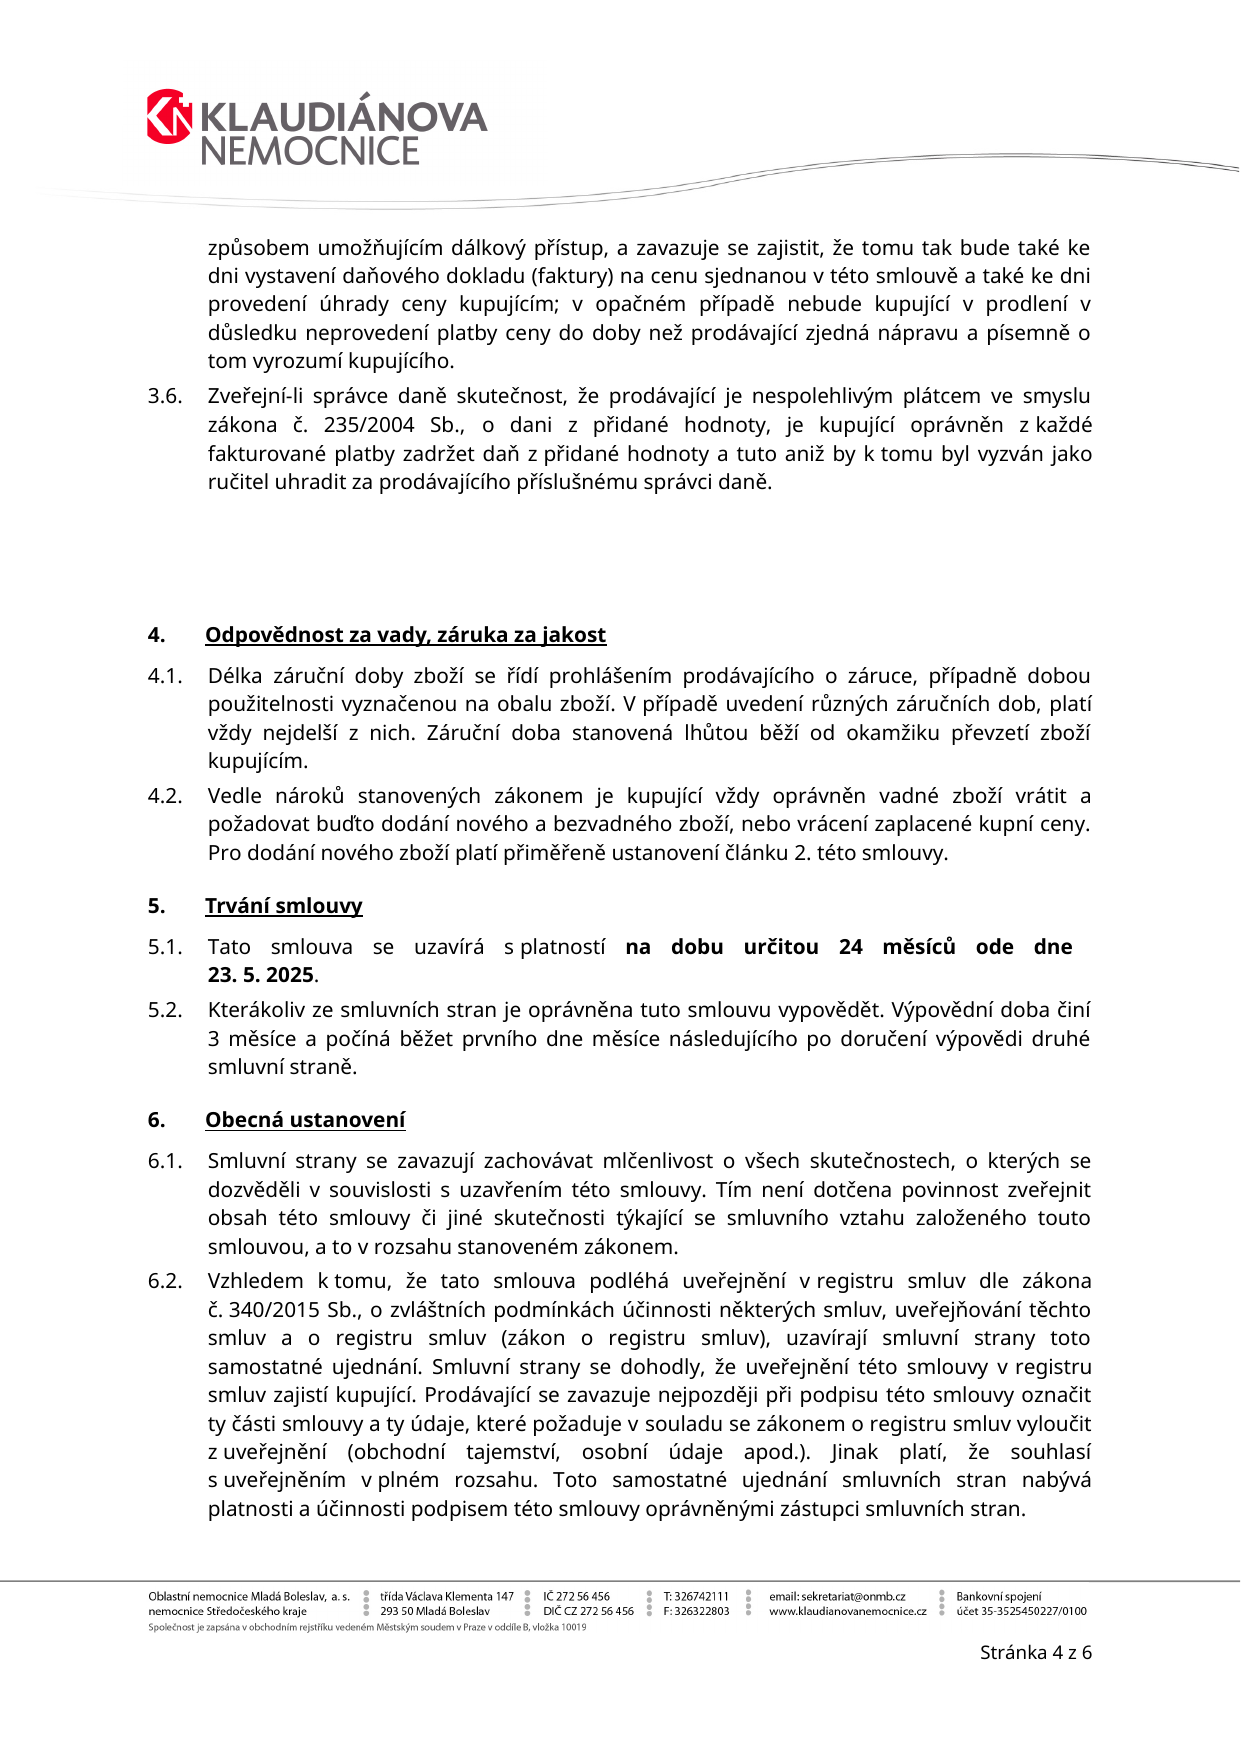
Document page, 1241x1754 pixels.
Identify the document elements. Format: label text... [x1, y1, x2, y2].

subtitle Tato smlouva se uzavírá s platností na dobu určitou 24 měsíců ode dne 23. 5. 2025. [148, 932, 1092, 989]
subtitle Odpovědnost za vady, záruka za jakost [148, 620, 1092, 648]
picture [34, 60, 1240, 221]
picture [145, 1586, 1089, 1633]
subtitle Smluvní strany se zavazují zachovávat mlčenlivost o všech skutečnostech, o kterých se dozvěděli v souvislosti s uzavřením této smlouvy. Tím není dotčena povinnost zveřejnit obsah této smlouvy či jiné skutečnosti týkající se smluvního vztahu založeného touto smlouvou, a to v rozsahu stanoveném zákonem. [148, 1146, 1092, 1260]
subtitle Trvání smlouvy [148, 891, 1092, 919]
subtitle Obecná ustanovení [148, 1106, 1092, 1134]
subtitle Délka záruční doby zboží se řídí prohlášením prodávajícího o záruce, případně dobou použitelnosti vyznačenou na obalu zboží. V případě uvedení různých záručních dob, platí vždy nejdelší z nich. Záruční doba stanovená lhůtou běží od okamžiku převzetí zboží kupujícím. [148, 661, 1092, 774]
subtitle Vzhledem k tomu, že tato smlouva podléhá uveřejnění v registru smluv dle zákona č. 340/2015 Sb., o zvláštních podmínkách účinnosti některých smluv, uveřejňování těchto smluv a o registru smluv (zákon o registru smluv), uzavírají smluvní strany toto samostatné ujednání. Smluvní strany se dohodly, že uveřejnění této smlouvy v registru smluv zajistí kupující. Prodávající se zavazuje nejpozději při podpisu této smlouvy označit ty části smlouvy a ty údaje, které požaduje v souladu se zákonem o registru smluv vyloučit z uveřejnění (obchodní tajemství, osobní údaje apod.). Jinak platí, že souhlasí s uveřejněním v plném rozsahu. Toto samostatné ujednání smluvních stran nabývá platnosti a účinnosti podpisem této smlouvy oprávněnými zástupci smluvních stran. [148, 1266, 1092, 1522]
subtitle Zveřejní-li správce daně skutečnost, že prodávající je nespolehlivým plátcem ve smyslu zákona č. 235/2004 Sb., o dani z přidané hodnoty, je kupující oprávněn z každé fakturované platby zadržet daň z přidané hodnoty a tuto aniž by k tomu byl vyzván jako ručitel uhradit za prodávajícího příslušnému správci daně. [148, 381, 1092, 496]
subtitle Kterákoliv ze smluvních stran je oprávněna tuto smlouvu vypovědět. Výpovědní doba činí 3 měsíce a počíná běžet prvního dne měsíce následujícího po doručení výpovědi druhé smluvní straně. [148, 995, 1092, 1081]
subtitle Vedle nároků stanovených zákonem je kupující vždy oprávněn vadné zboží vrátit a požadovat buďto dodání nového a bezvadného zboží, nebo vrácení zaplacené kupní ceny. Pro dodání nového zboží platí přiměřeně ustanovení článku 2. této smlouvy. [148, 781, 1092, 866]
